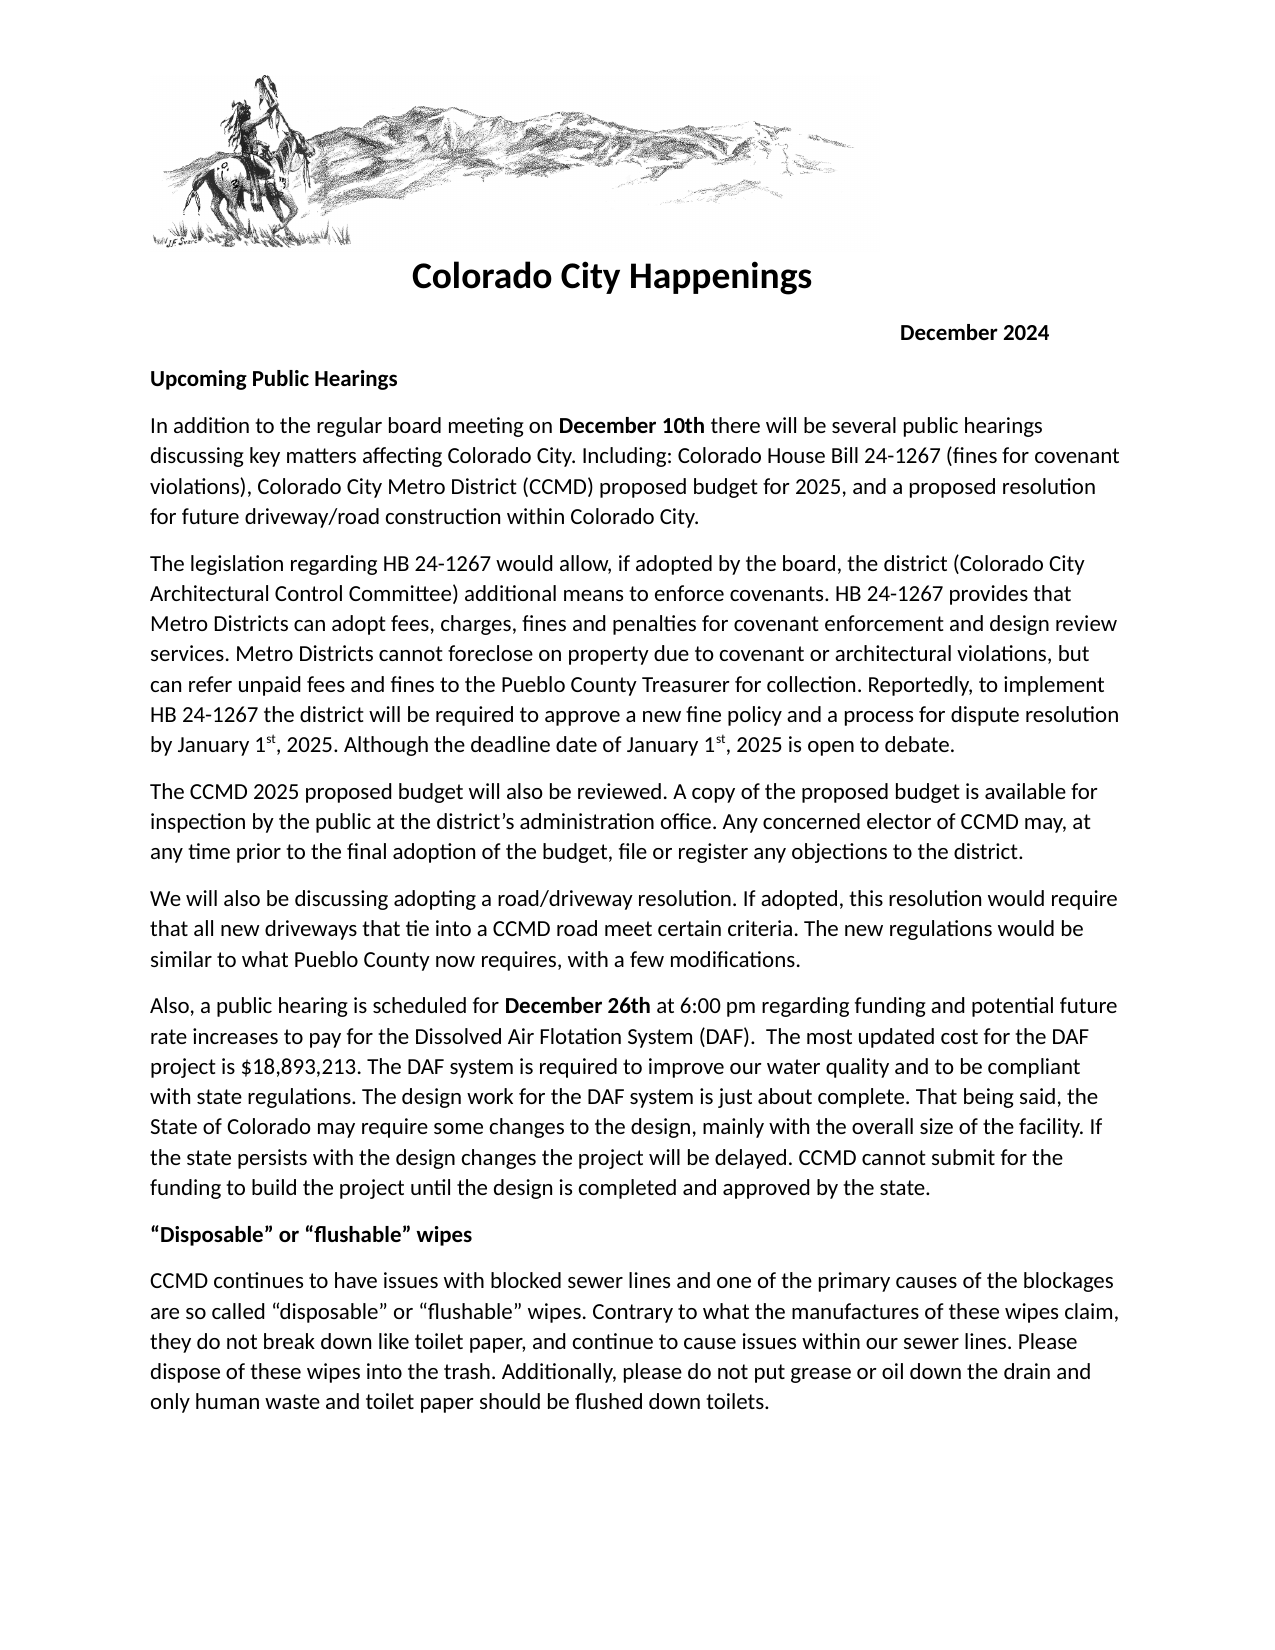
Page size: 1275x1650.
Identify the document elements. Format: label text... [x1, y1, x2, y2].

text CCMD continues to have issues with blocked sewer lines and one of the primary causes of the blockages are so called “disposable” or “flushable” wipes. Contrary to what the manufactures of these wipes claim, they do not break down like toilet paper, and continue to cause issues within our sewer lines. Please dispose of these wipes into the trash. Additionally, please do not put grease or oil down the drain and only human waste and toilet paper should be flushed down toilets. [150, 1267, 1125, 1416]
text Colorado City Happenings [150, 252, 1125, 297]
text The legislation regarding HB 24-1267 would allow, if adopted by the board, the district (Colorado City Architectural Control Committee) additional means to enforce covenants. HB 24-1267 provides that Metro Districts can adopt fees, charges, fines and penalties for covenant enforcement and design review services. Metro Districts cannot foreclose on property due to covenant or architectural violations, but can refer unpaid fees and fines to the Pueblo County Treasurer for collection. Reportedly, to implement HB 24-1267 the district will be required to approve a new fine policy and a process for dispute resolution by January 1st, 2025. Although the deadline date of January 1st, 2025 is open to debate. [150, 549, 1125, 758]
text Upcoming Public Hearings [150, 364, 1125, 393]
text The CCMD 2025 proposed budget will also be reviewed. A copy of the proposed budget is available for inspection by the public at the district’s administration office. Any concerned elector of CCMD may, at any time prior to the final adoption of the budget, file or register any objections to the district. [150, 777, 1125, 866]
picture [150, 75, 880, 252]
text In addition to the regular board meeting on December 10th there will be several public hearings discussing key matters affecting Colorado City. Including: Colorado House Bill 24-1267 (fines for covenant violations), Colorado City Metro District (CCMD) proposed budget for 2025, and a proposed resolution for future driveway/road construction within Colorado City. [150, 411, 1125, 530]
text “Disposable” or “flushable” wipes [150, 1220, 1125, 1248]
text Also, a public hearing is scheduled for December 26th at 6:00 pm regarding funding and potential future rate increases to pay for the Dissolved Air Flotation System (DAF). The most updated cost for the DAF project is $18,893,213. The DAF system is required to improve our water quality and to be compliant with state regulations. The design work for the DAF system is just about complete. That being said, the State of Colorado may require some changes to the design, mainly with the overall size of the facility. If the state persists with the design changes the project will be delayed. CCMD cannot submit for the funding to build the project until the design is completed and approved by the state. [150, 992, 1125, 1201]
text December 2024 [150, 318, 1125, 346]
text We will also be discussing adopting a road/driveway resolution. If adopted, this resolution would require that all new driveways that tie into a CCMD road meet certain criteria. The new regulations would be similar to what Pueblo County now requires, with a few modifications. [150, 884, 1125, 973]
